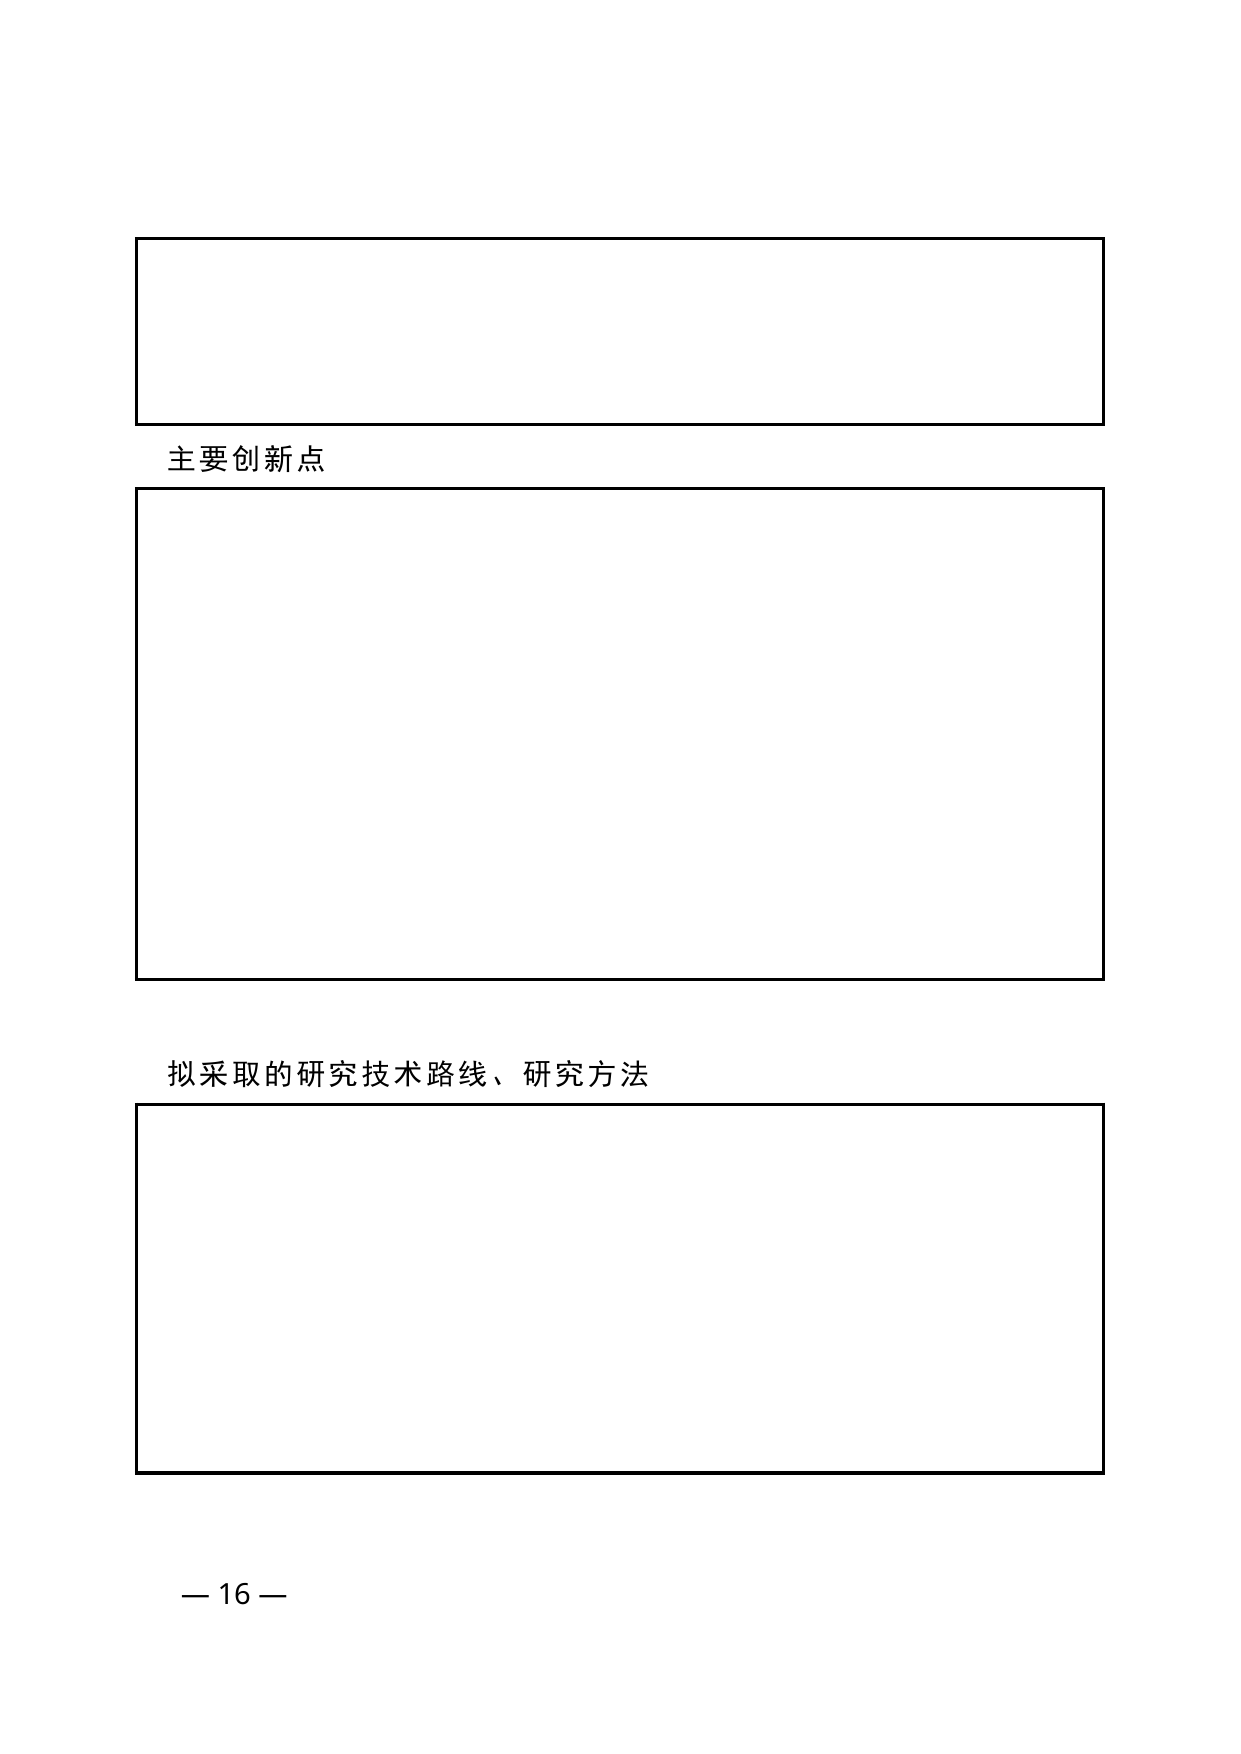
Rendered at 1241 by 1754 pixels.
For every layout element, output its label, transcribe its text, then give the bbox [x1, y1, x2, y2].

table_header [138, 490, 1102, 978]
table_header [138, 1106, 1102, 1471]
text 主要创新点 [167, 426, 1074, 487]
table_header [138, 240, 1102, 423]
text 拟采取的研究技术路线、研究方法 [167, 1042, 1074, 1103]
